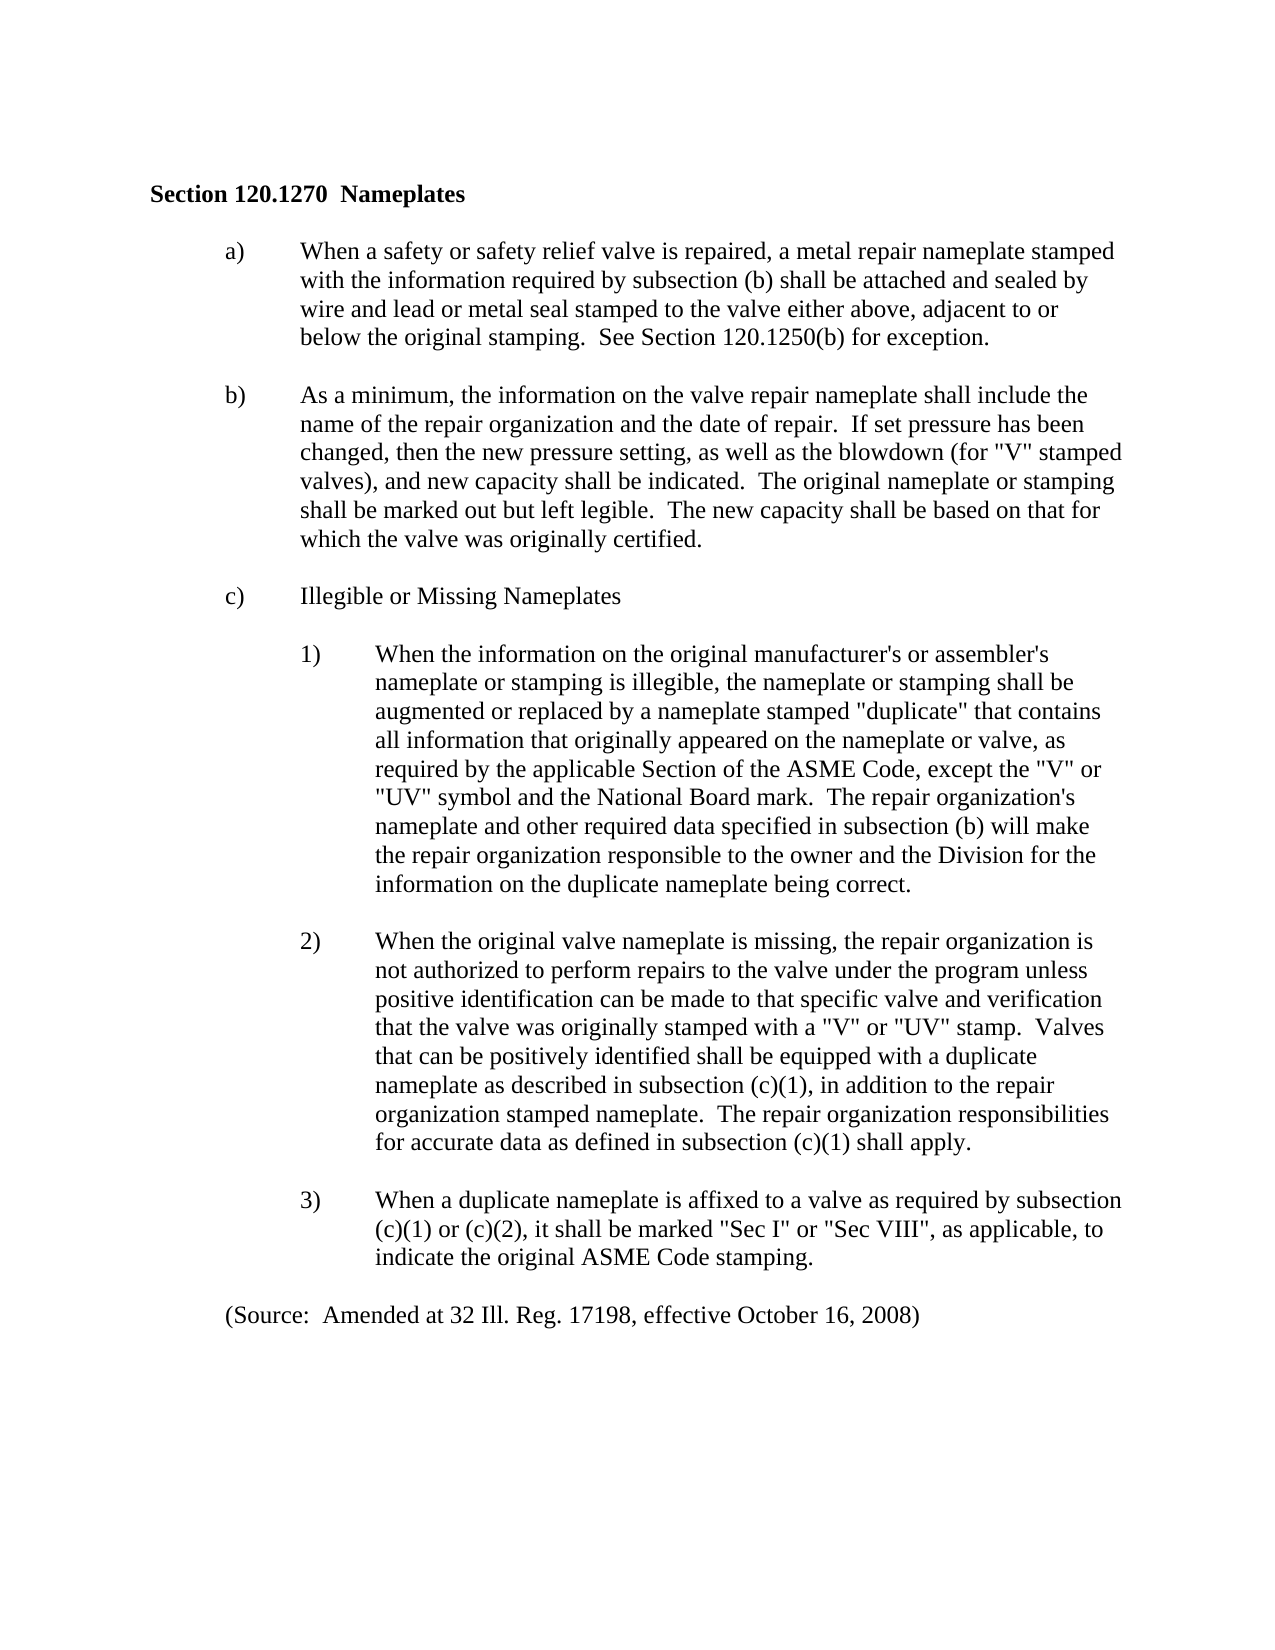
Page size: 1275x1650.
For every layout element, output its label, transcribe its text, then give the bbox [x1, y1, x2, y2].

text 1) When the information on the original manufacturer's or assembler's nameplate or stamping is illegible, the nameplate or stamping shall be augmented or replaced by a nameplate stamped "duplicate" that contains all information that originally appeared on the nameplate or valve, as required by the applicable Section of the ASME Code, except the "V" or "UV" symbol and the National Board mark. The repair organization's nameplate and other required data specified in subsection (b) will make the repair organization responsible to the owner and the Division for the information on the duplicate nameplate being correct. [300, 639, 1125, 897]
text a) When a safety or safety relief valve is repaired, a metal repair nameplate stamped with the information required by subsection (b) shall be attached and sealed by wire and lead or metal seal stamped to the valve either above, adjacent to or below the original stamping. See Section 120.1250(b) for exception. [225, 236, 1125, 351]
text b) As a minimum, the information on the valve repair nameplate shall include the name of the repair organization and the date of repair. If set pressure has been changed, then the new pressure setting, as well as the blowdown (for "V" stamped valves), and new capacity shall be indicated. The original nameplate or stamping shall be marked out but left legible. The new capacity shall be based on that for which the valve was originally certified. [225, 380, 1125, 552]
text c) Illegible or Missing Nameplates [225, 581, 1125, 610]
text 2) When the original valve nameplate is missing, the repair organization is not authorized to perform repairs to the valve under the program unless positive identification can be made to that specific valve and verification that the valve was originally stamped with a "V" or "UV" stamp. Valves that can be positively identified shall be equipped with a duplicate nameplate as described in subsection (c)(1), in addition to the repair organization stamped nameplate. The repair organization responsibilities for accurate data as defined in subsection (c)(1) shall apply. [300, 926, 1125, 1156]
text Section 120.1270 Nameplates [150, 179, 1125, 207]
text 3) When a duplicate nameplate is affixed to a valve as required by subsection (c)(1) or (c)(2), it shall be marked "Sec I" or "Sec VIII", as applicable, to indicate the original ASME Code stamping. [300, 1185, 1125, 1271]
text (Source: Amended at 32 Ill. Reg. 17198, effective October 16, 2008) [225, 1300, 1125, 1329]
